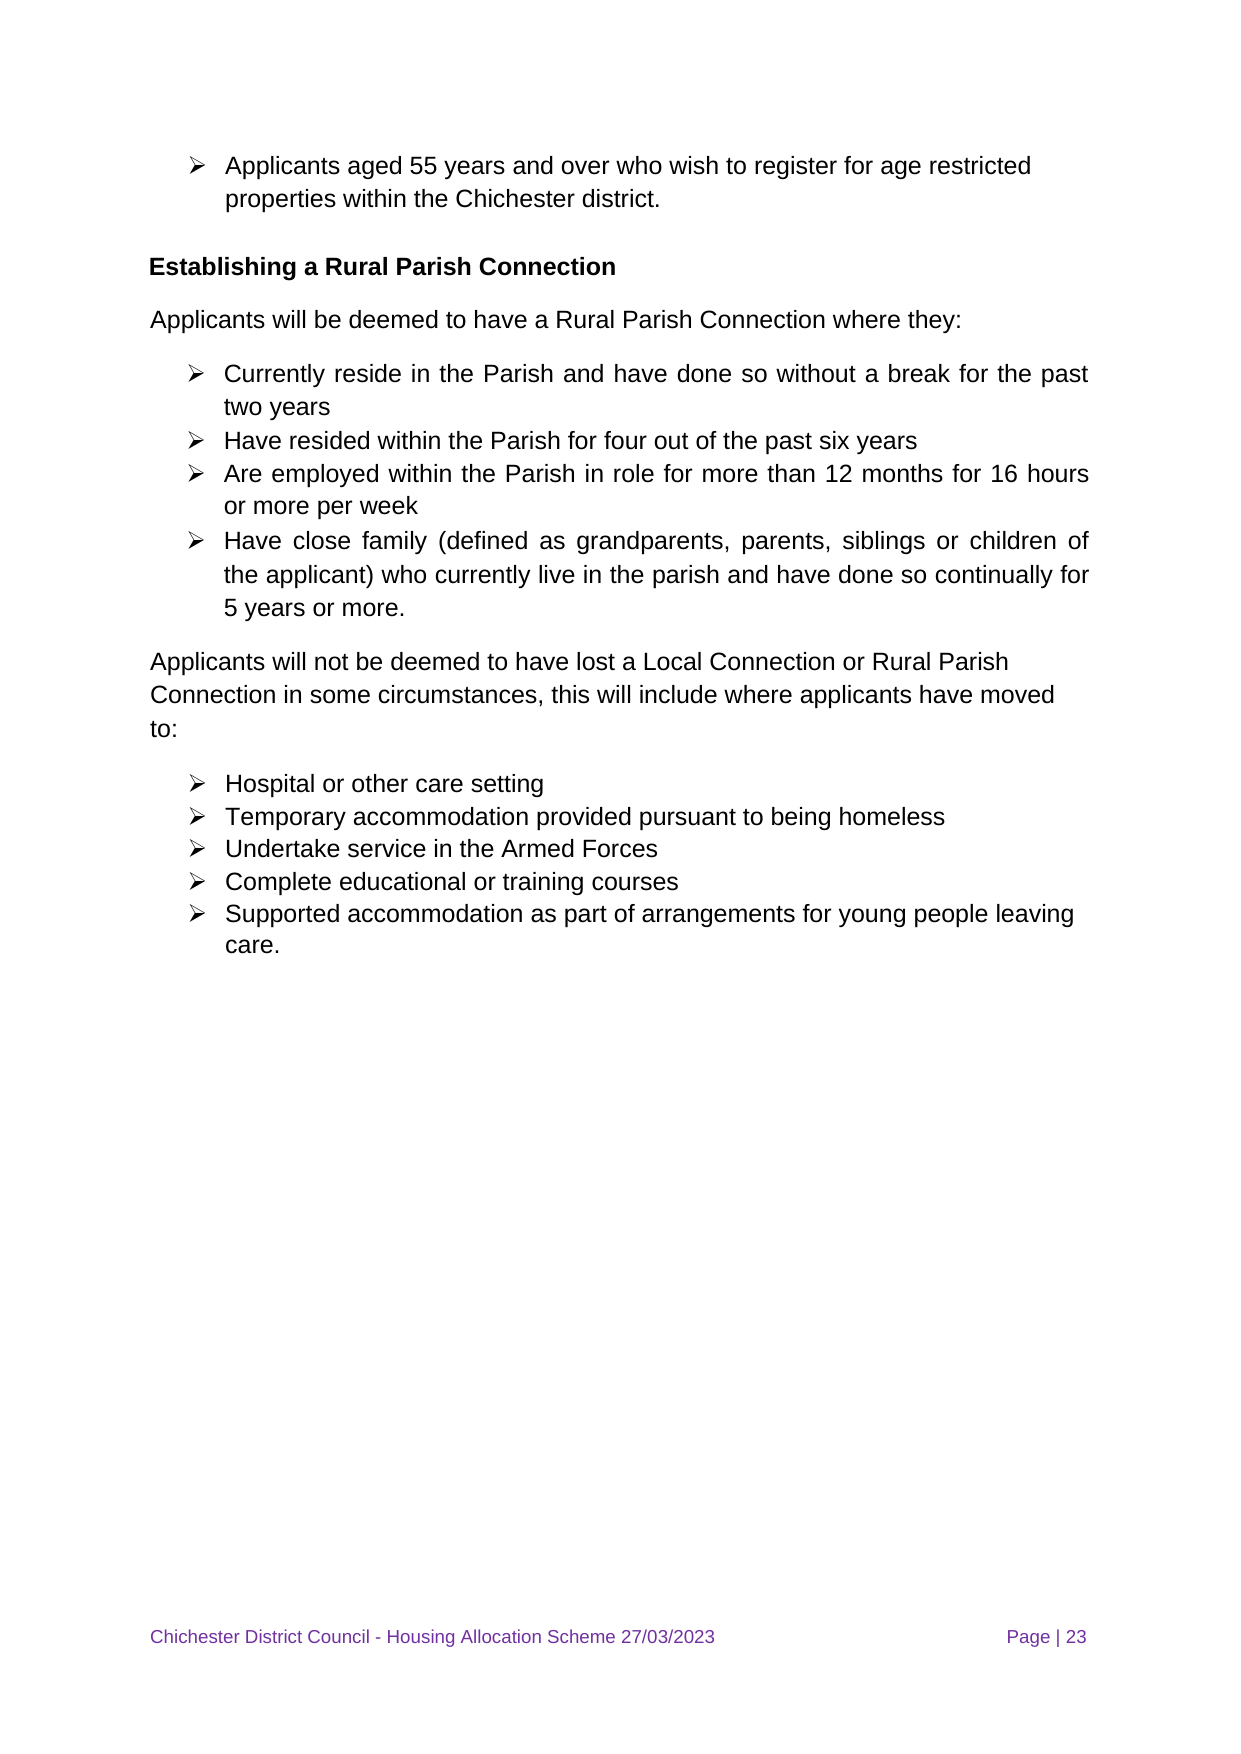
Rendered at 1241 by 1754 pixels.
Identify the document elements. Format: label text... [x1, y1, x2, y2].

subtitle Establishing a Rural Parish Connection [148, 252, 1091, 281]
list Are employed within the Parish in role for more than 12 months for 16 hours or more per week [186, 459, 1091, 520]
text Applicants will be deemed to have a Rural Parish Connection where they: [150, 306, 1091, 334]
list Have close family (defined as grandparents, parents, siblings or children of the applicant) who currently live in the parish and have done so continually for 5 years or more. [186, 526, 1091, 622]
text Applicants will not be deemed to have lost a Local Connection or Rural Parish Connection in some circumstances, this will include where applicants have moved to: [150, 647, 1091, 743]
list Hospital or other care setting [187, 769, 1091, 798]
list Supported accommodation as part of arrangements for young people leaving care. [187, 899, 1091, 959]
list Temporary accommodation provided pursuant to being homeless [187, 802, 1091, 830]
list Applicants aged 55 years and over who wish to register for age restricted properties within the Chichester district. [187, 151, 1091, 213]
list Undertake service in the Armed Forces [187, 834, 1091, 863]
list Complete educational or training courses [187, 867, 1091, 896]
list Currently reside in the Parish and have done so without a break for the past two years [186, 359, 1091, 420]
list Have resided within the Parish for four out of the past six years [186, 426, 1091, 455]
